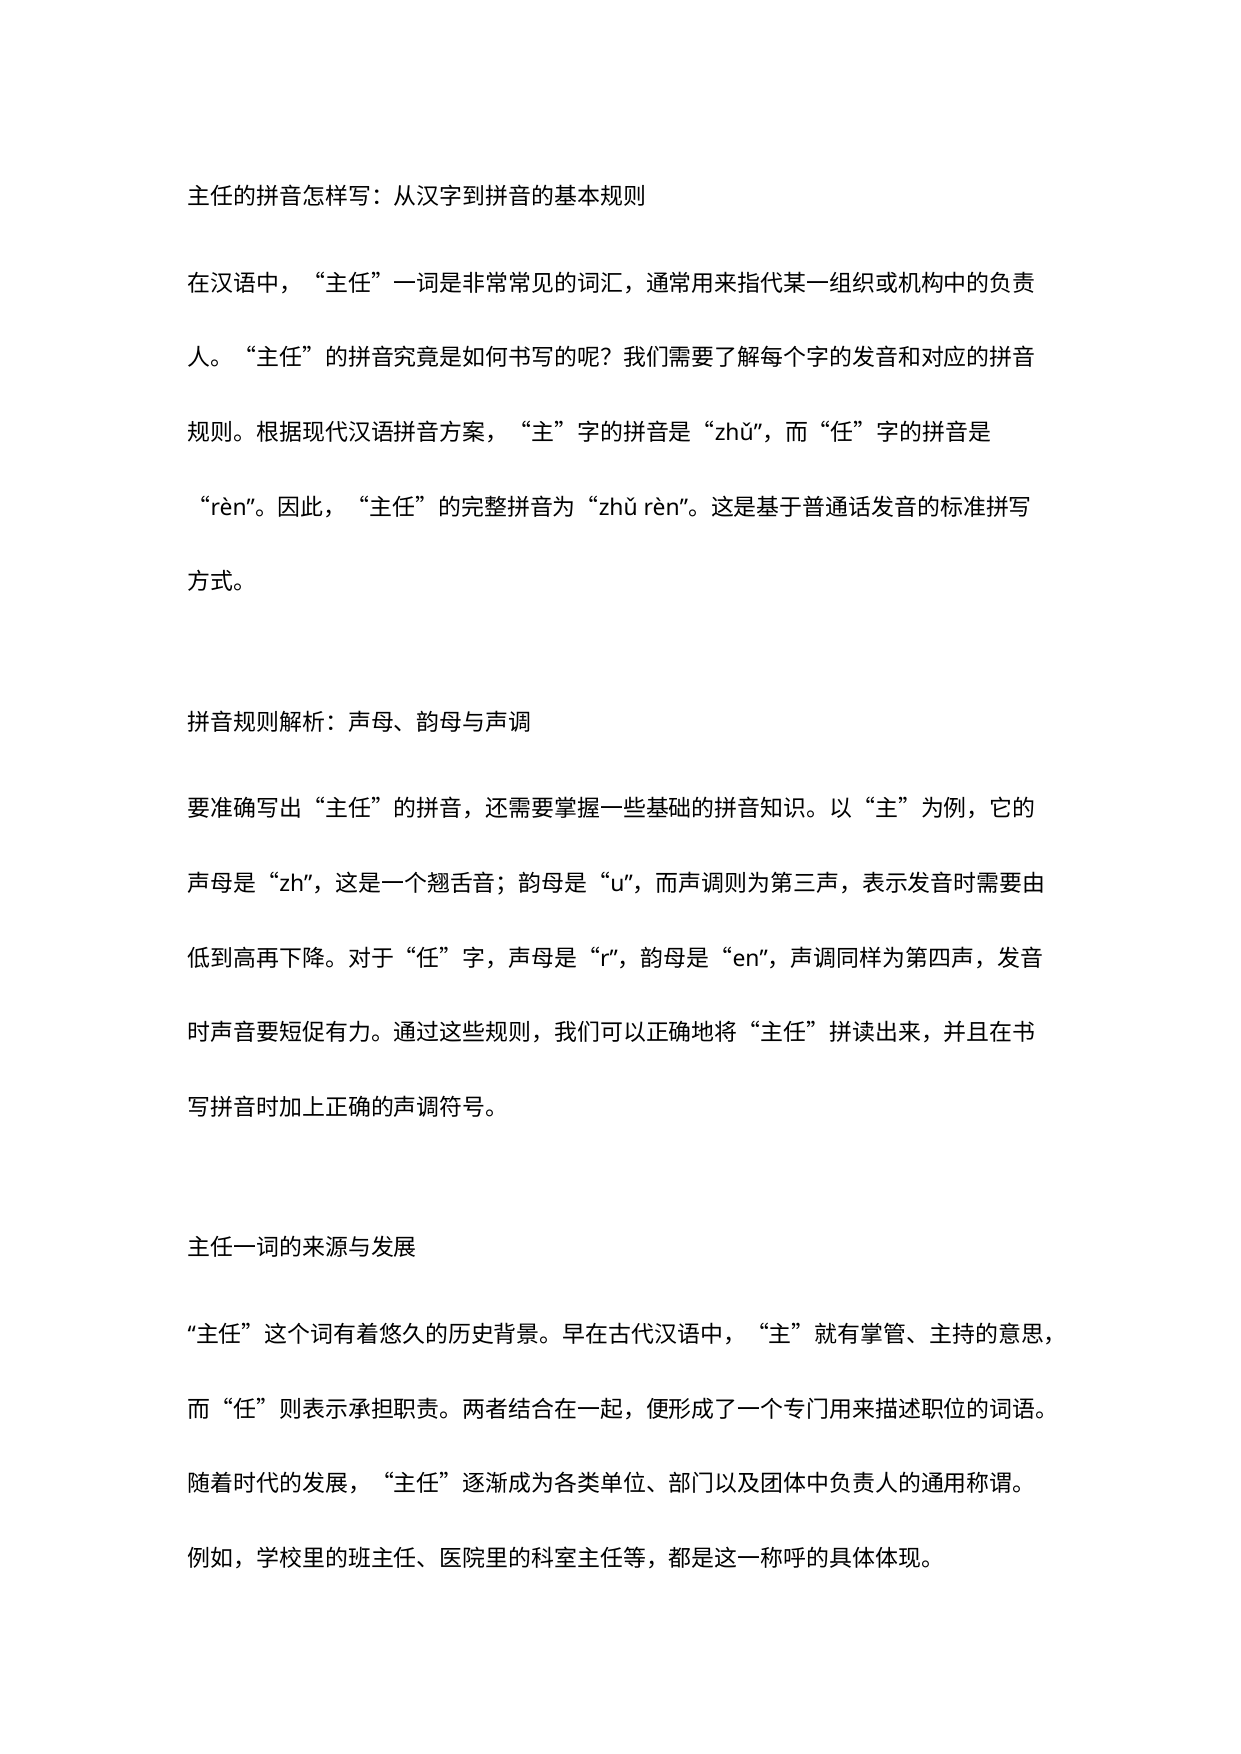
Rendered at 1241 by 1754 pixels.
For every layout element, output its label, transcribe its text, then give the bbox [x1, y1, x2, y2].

text 主任一词的来源与发展 [187, 1213, 1053, 1278]
text 要准确写出“主任”的拼音，还需要掌握一些基础的拼音知识。以“主”为例，它的声母是“zh”，这是一个翘舌音；韵母是“u”，而声调则为第三声，表示发音时需要由低到高再下降。对于“任”字，声母是“r”，韵母是“en”，声调同样为第四声，发音时声音要短促有力。通过这些规则，我们可以正确地将“主任”拼读出来，并且在书写拼音时加上正确的声调符号。 [187, 774, 1053, 1138]
text “主任”这个词有着悠久的历史背景。早在古代汉语中，“主”就有掌管、主持的意思，而“任”则表示承担职责。两者结合在一起，便形成了一个专门用来描述职位的词语。随着时代的发展，“主任”逐渐成为各类单位、部门以及团体中负责人的通用称谓。例如，学校里的班主任、医院里的科室主任等，都是这一称呼的具体体现。 [187, 1300, 1053, 1589]
text 在汉语中，“主任”一词是非常常见的词汇，通常用来指代某一组织或机构中的负责人。“主任”的拼音究竟是如何书写的呢？我们需要了解每个字的发音和对应的拼音规则。根据现代汉语拼音方案，“主”字的拼音是“zhǔ”，而“任”字的拼音是“rèn”。因此，“主任”的完整拼音为“zhǔ rèn”。这是基于普通话发音的标准拼写方式。 [187, 248, 1053, 612]
text 主任的拼音怎样写：从汉字到拼音的基本规则 [187, 162, 1053, 227]
text 拼音规则解析：声母、韵母与声调 [187, 688, 1053, 753]
